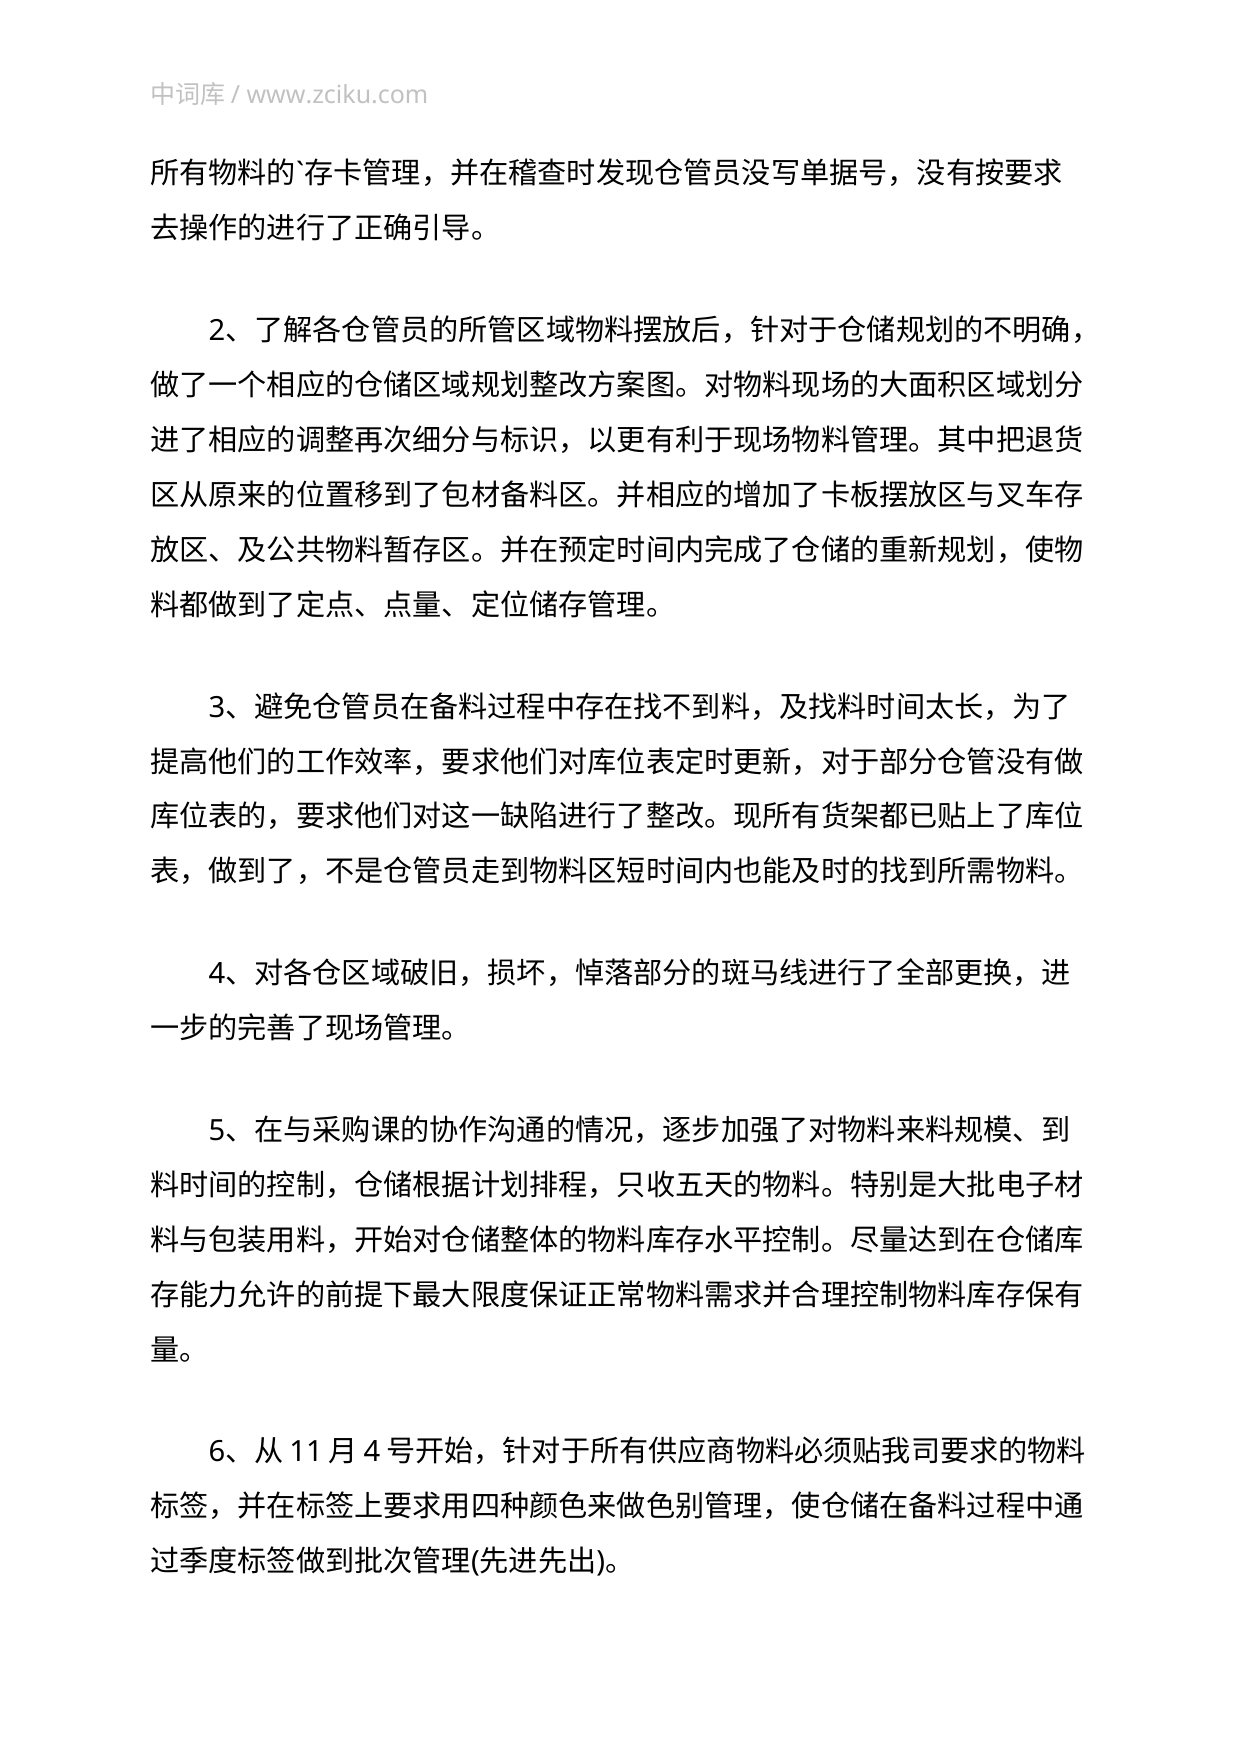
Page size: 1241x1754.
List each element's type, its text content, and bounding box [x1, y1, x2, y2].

text 4、对各仓区域破旧，损坏，悼落部分的斑马线进行了全部更换，进一步的完善了现场管理。 [150, 950, 1090, 1047]
text 2、了解各仓管员的所管区域物料摆放后，针对于仓储规划的不明确，做了一个相应的仓储区域规划整改方案图。对物料现场的大面积区域划分进了相应的调整再次细分与标识，以更有利于现场物料管理。其中把退货区从原来的位置移到了包材备料区。并相应的增加了卡板摆放区与叉车存放区、及公共物料暂存区。并在预定时间内完成了仓储的重新规划，使物料都做到了定点、点量、定位储存管理。 [150, 307, 1090, 624]
text 5、在与采购课的协作沟通的情况，逐步加强了对物料来料规模、到料时间的控制，仓储根据计划排程，只收五天的物料。特别是大批电子材料与包装用料，开始对仓储整体的物料库存水平控制。尽量达到在仓储库存能力允许的前提下最大限度保证正常物料需求并合理控制物料库存保有量。 [150, 1106, 1090, 1368]
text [150, 150, 1090, 247]
text 6、从11月4号开始，针对于所有供应商物料必须贴我司要求的物料标签，并在标签上要求用四种颜色来做色别管理，使仓储在备料过程中通过季度标签做到批次管理(先进先出)。 [150, 1428, 1090, 1580]
text 3、避免仓管员在备料过程中存在找不到料，及找料时间太长，为了提高他们的工作效率，要求他们对库位表定时更新，对于部分仓管没有做库位表的，要求他们对这一缺陷进行了整改。现所有货架都已贴上了库位表，做到了，不是仓管员走到物料区短时间内也能及时的找到所需物料。 [150, 683, 1090, 890]
